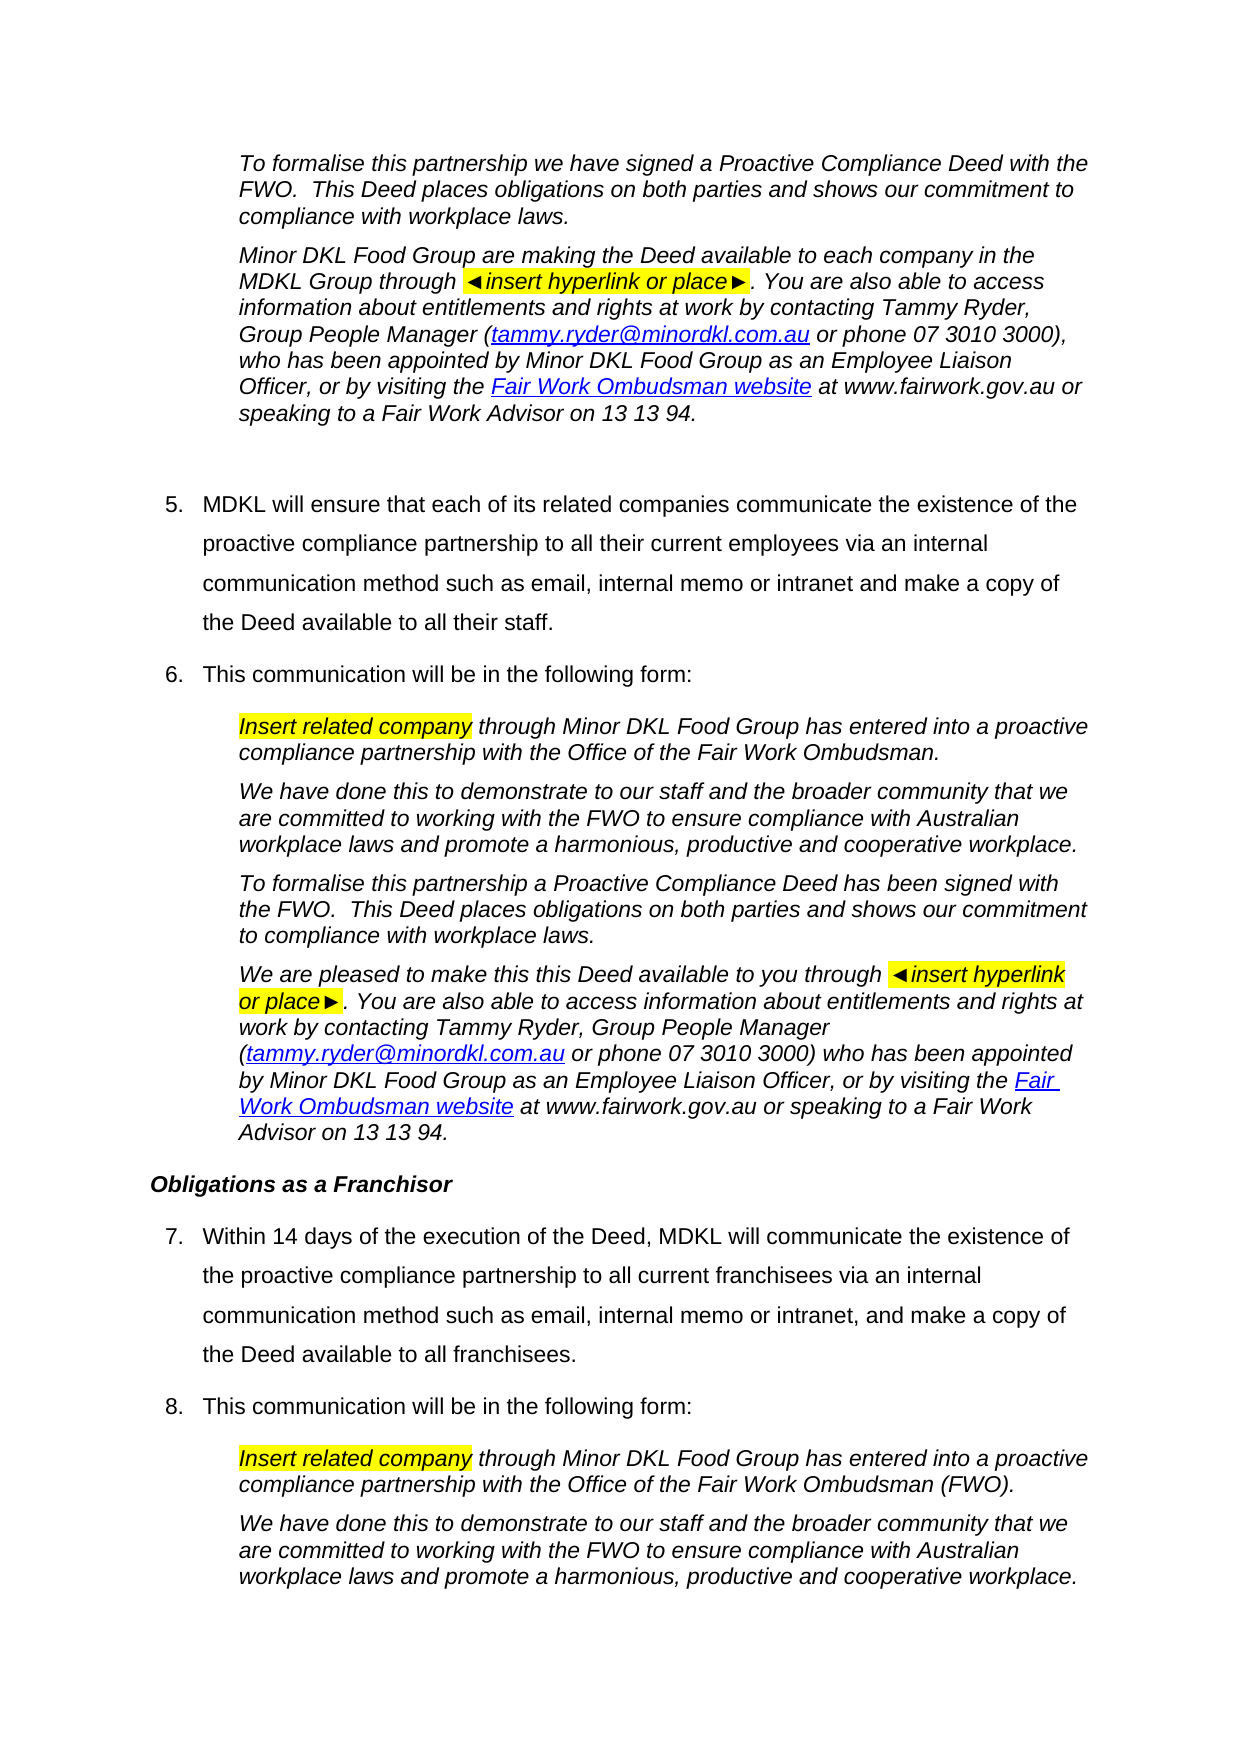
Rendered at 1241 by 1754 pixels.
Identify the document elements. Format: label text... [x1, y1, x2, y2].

text Insert related company through Minor DKL Food Group has entered into a proactive compliance partnership with the Office of the Fair Work Ombudsman. [239, 713, 1090, 766]
text We have done this to demonstrate to our staff and the broader community that we are committed to working with the FWO to ensure compliance with Australian workplace laws and promote a harmonious, productive and cooperative workplace. [239, 778, 1090, 857]
text We have done this to demonstrate to our staff and the broader community that we are committed to working with the FWO to ensure compliance with Australian workplace laws and promote a harmonious, productive and cooperative workplace. [239, 1510, 1090, 1589]
list This communication will be in the following form: [165, 1393, 1090, 1419]
text Insert related company through Minor DKL Food Group has entered into a proactive compliance partnership with the Office of the Fair Work Ombudsman (FWO). [239, 1445, 1090, 1498]
list This communication will be in the following form: [165, 661, 1090, 687]
subtitle Obligations as a Franchisor [150, 1171, 1090, 1197]
list Within 14 days of the execution of the Deed, MDKL will communicate the existence of the proactive compliance partnership to all current franchisees via an internal communication method such as email, internal memo or intranet, and make a copy of the Deed available to all franchisees. [165, 1223, 1090, 1367]
text To formalise this partnership we have signed a Proactive Compliance Deed with the FWO. This Deed places obligations on both parties and shows our commitment to compliance with workplace laws. [239, 150, 1090, 229]
text We are pleased to make this this Deed available to you through ◄insert hyperlink or place►. You are also able to access information about entitlements and rights at work by contacting Tammy Ryder, Group People Manager (tammy.ryder@minordkl.com.au or phone 07 3010 3000) who has been appointed by Minor DKL Food Group as an Employee Liaison Officer, or by visiting the Fair Work Ombudsman website at www.fairwork.gov.au or speaking to a Fair Work Advisor on 13 13 94. [239, 961, 1090, 1146]
text To formalise this partnership a Proactive Compliance Deed has been signed with the FWO. This Deed places obligations on both parties and shows our commitment to compliance with workplace laws. [239, 870, 1090, 949]
list MDKL will ensure that each of its related companies communicate the existence of the proactive compliance partnership to all their current employees via an internal communication method such as email, internal memo or intranet and make a copy of the Deed available to all their staff. [165, 491, 1090, 635]
text Minor DKL Food Group are making the Deed available to each company in the MDKL Group through ◄insert hyperlink or place►. You are also able to access information about entitlements and rights at work by contacting Tammy Ryder, Group People Manager (tammy.ryder@minordkl.com.au or phone 07 3010 3000), who has been appointed by Minor DKL Food Group as an Employee Liaison Officer, or by visiting the Fair Work Ombudsman website at www.fairwork.gov.au or speaking to a Fair Work Advisor on 13 13 94. [239, 242, 1090, 426]
